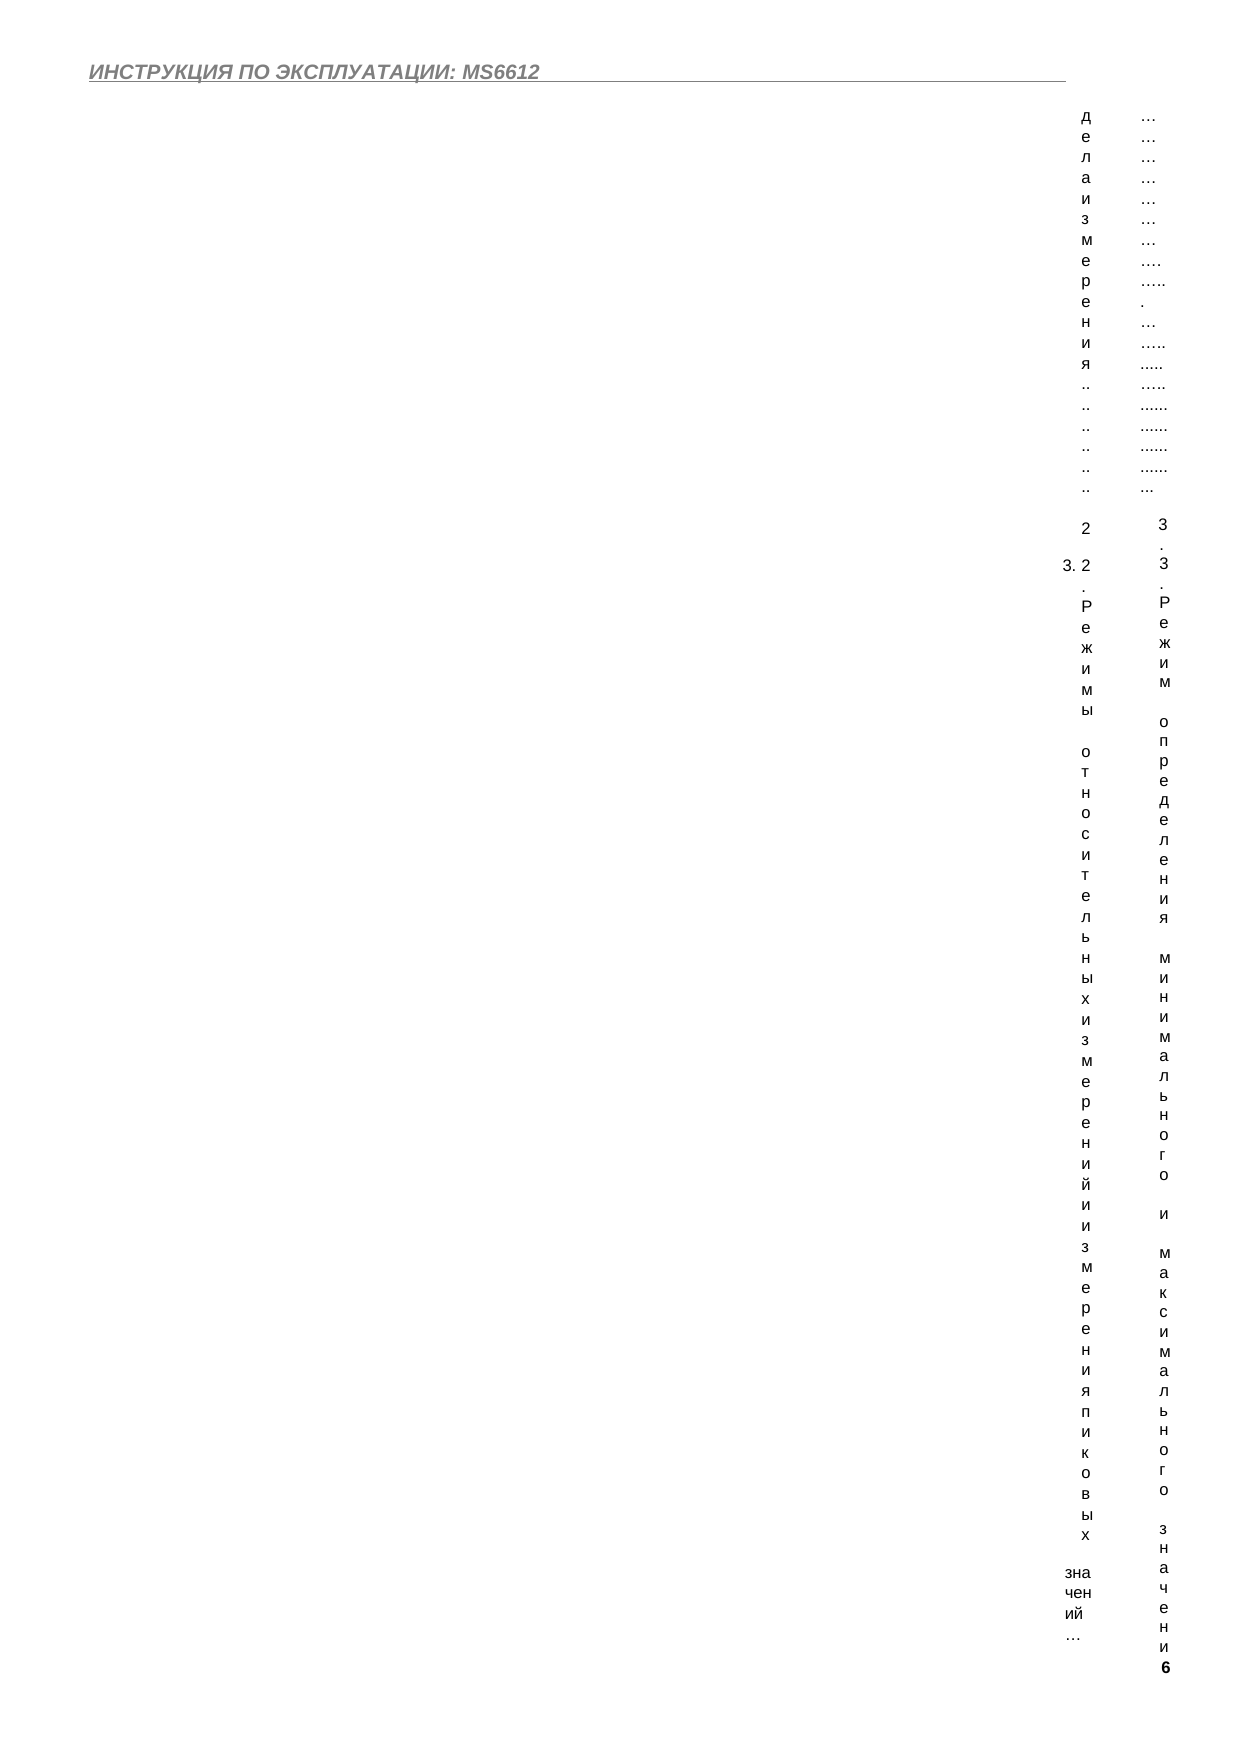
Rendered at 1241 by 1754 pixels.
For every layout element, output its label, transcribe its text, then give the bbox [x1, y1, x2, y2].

text значений……………………….…...…….......…............................. 2 [1140, 106, 1168, 496]
